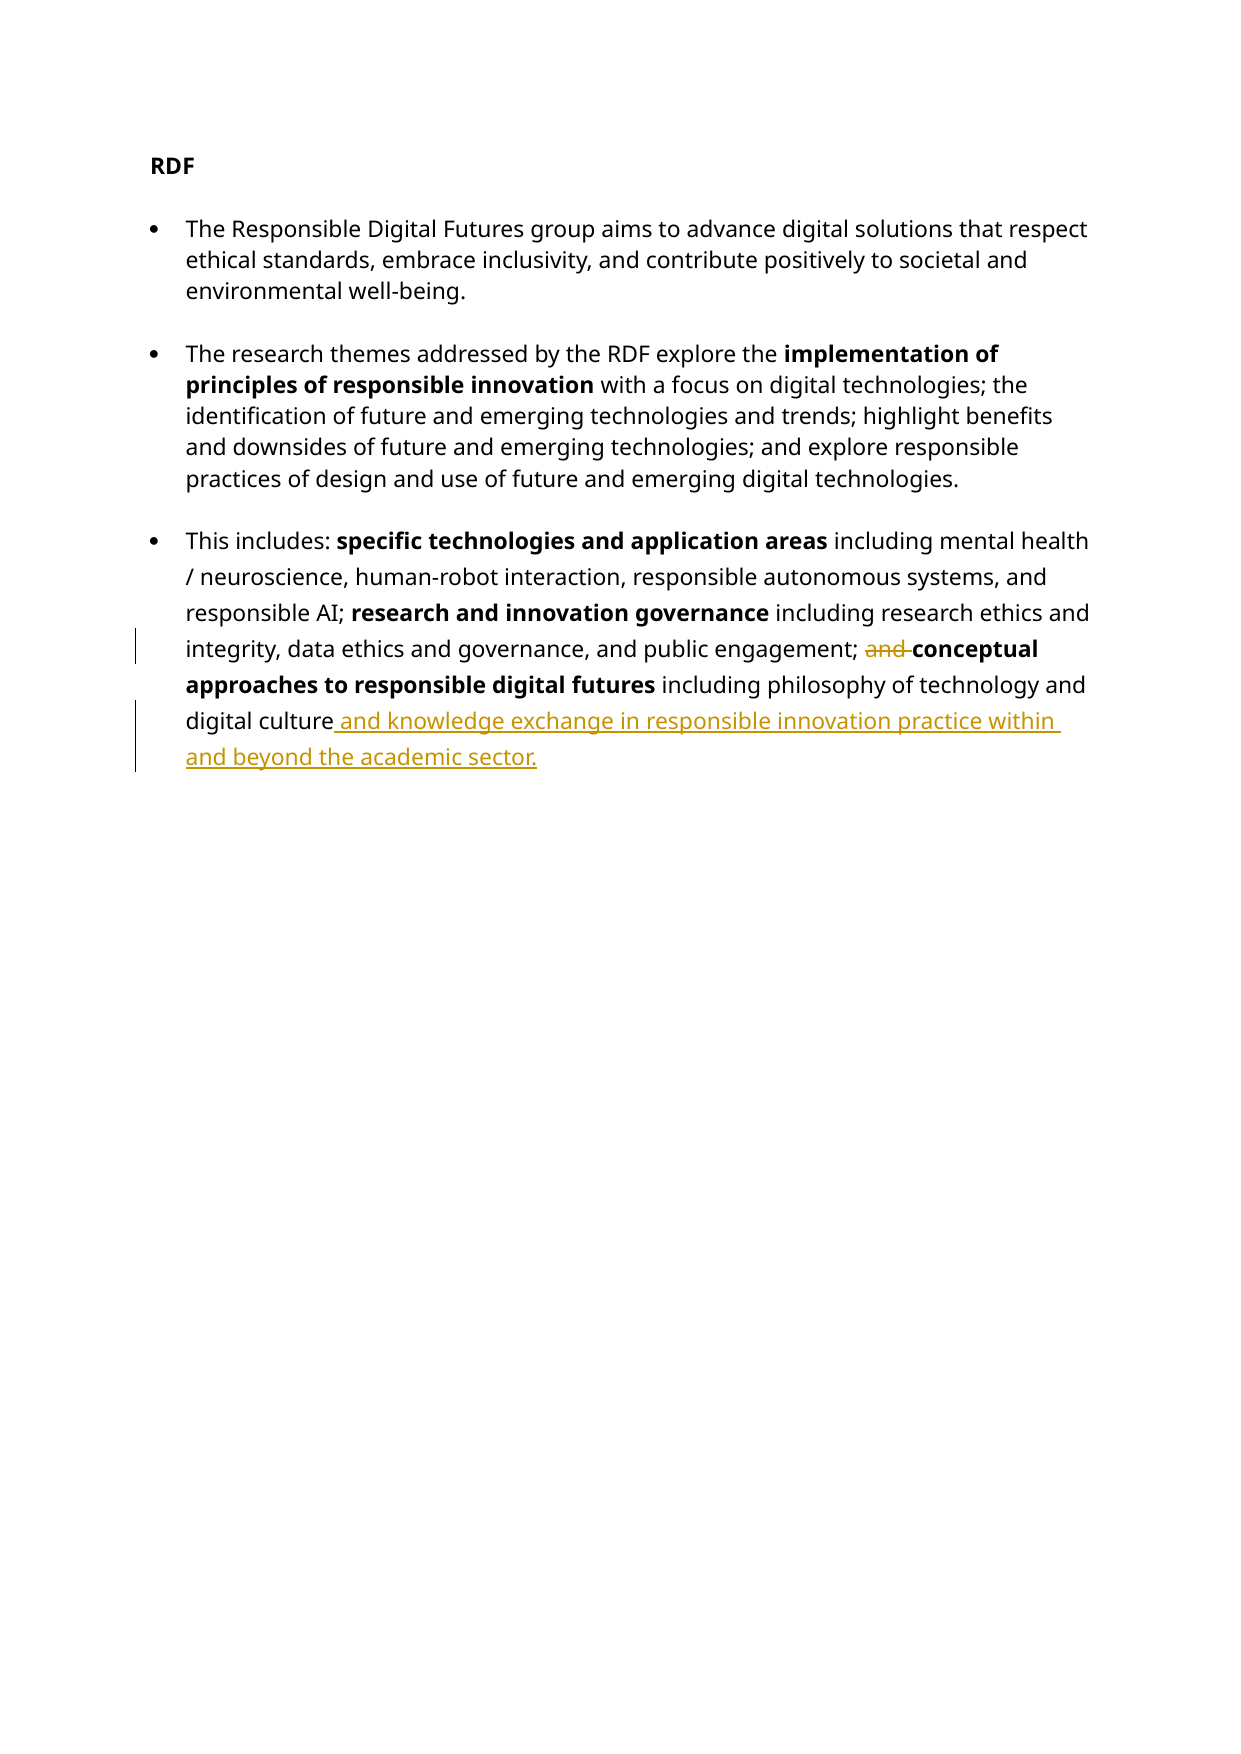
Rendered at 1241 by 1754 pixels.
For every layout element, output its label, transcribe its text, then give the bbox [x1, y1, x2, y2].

list The Responsible Digital Futures group aims to advance digital solutions that respect ethical standards, embrace inclusivity, and contribute positively to societal and environmental well-being. [150, 212, 1090, 306]
text RDF [150, 150, 1090, 181]
list The research themes addressed by the RDF explore the implementation of principles of responsible innovation with a focus on digital technologies; the identification of future and emerging technologies and trends; highlight benefits and downsides of future and emerging technologies; and explore responsible practices of design and use of future and emerging digital technologies. [150, 337, 1090, 494]
list This includes: specific technologies and application areas including mental health / neuroscience, human-robot interaction, responsible autonomous systems, and responsible AI; research and innovation governance including research ethics and integrity, data ethics and governance, and public engagement; conceptual approaches to responsible digital futures including philosophy of technology and digital culture [150, 525, 1090, 772]
